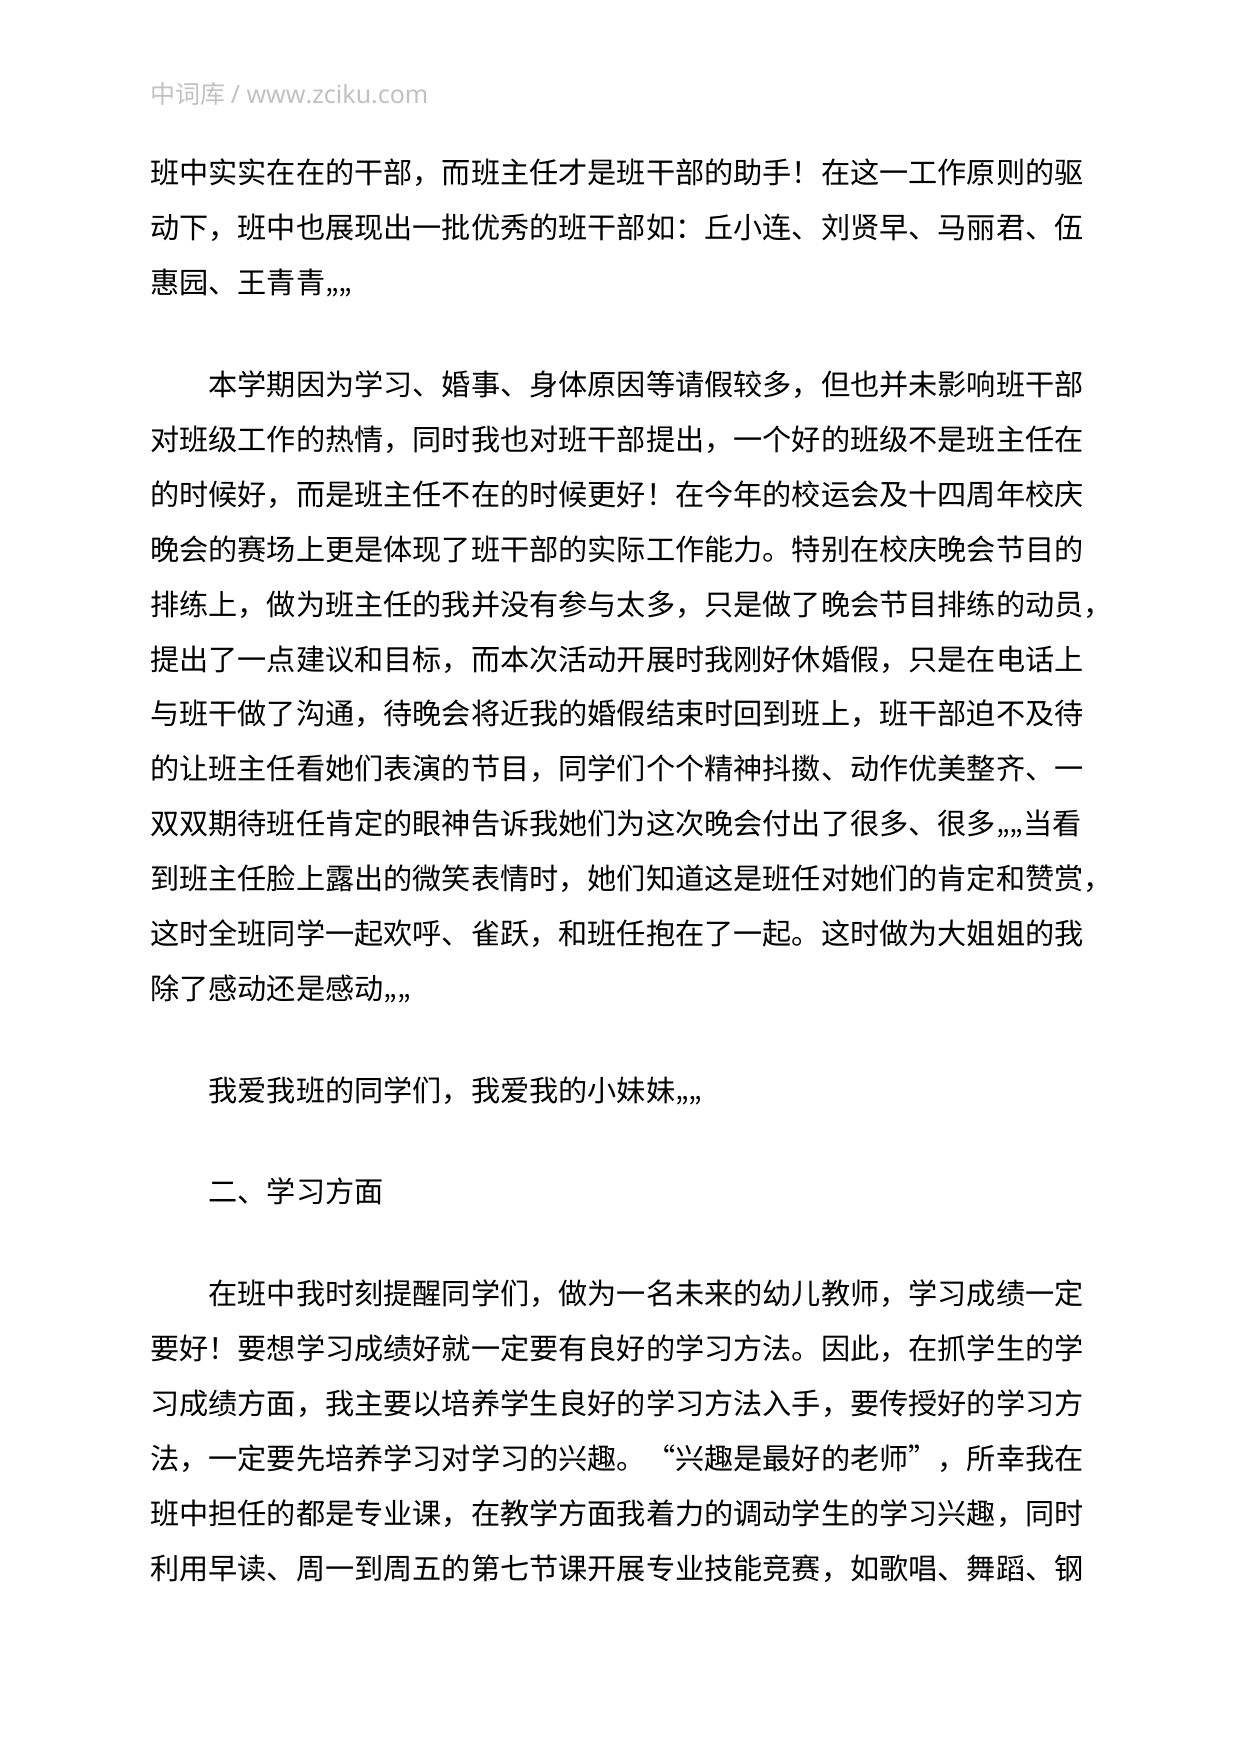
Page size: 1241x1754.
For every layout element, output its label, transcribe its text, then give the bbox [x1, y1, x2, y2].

text 本学期因为学习、婚事、身体原因等请假较多，但也并未影响班干部对班级工作的热情，同时我也对班干部提出，一个好的班级不是班主任在的时候好，而是班主任不在的时候更好！在今年的校运会及十四周年校庆晚会的赛场上更是体现了班干部的实际工作能力。特别在校庆晚会节目的排练上，做为班主任的我并没有参与太多，只是做了晚会节目排练的动员，提出了一点建议和目标，而本次活动开展时我刚好休婚假，只是在电话上与班干做了沟通，待晚会将近我的婚假结束时回到班上，班干部迫不及待的让班主任看她们表演的节目，同学们个个精神抖擞、动作优美整齐、一双双期待班任肯定的眼神告诉我她们为这次晚会付出了很多、很多„„当看到班主任脸上露出的微笑表情时，她们知道这是班任对她们的肯定和赞赏，这时全班同学一起欢呼、雀跃，和班任抱在了一起。这时做为大姐姐的我除了感动还是感动„„ [150, 362, 1090, 1008]
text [150, 150, 1090, 302]
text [150, 1271, 1090, 1587]
text 我爱我班的同学们，我爱我的小妹妹„„ [150, 1067, 1090, 1109]
text 二、学习方面 [150, 1169, 1090, 1211]
